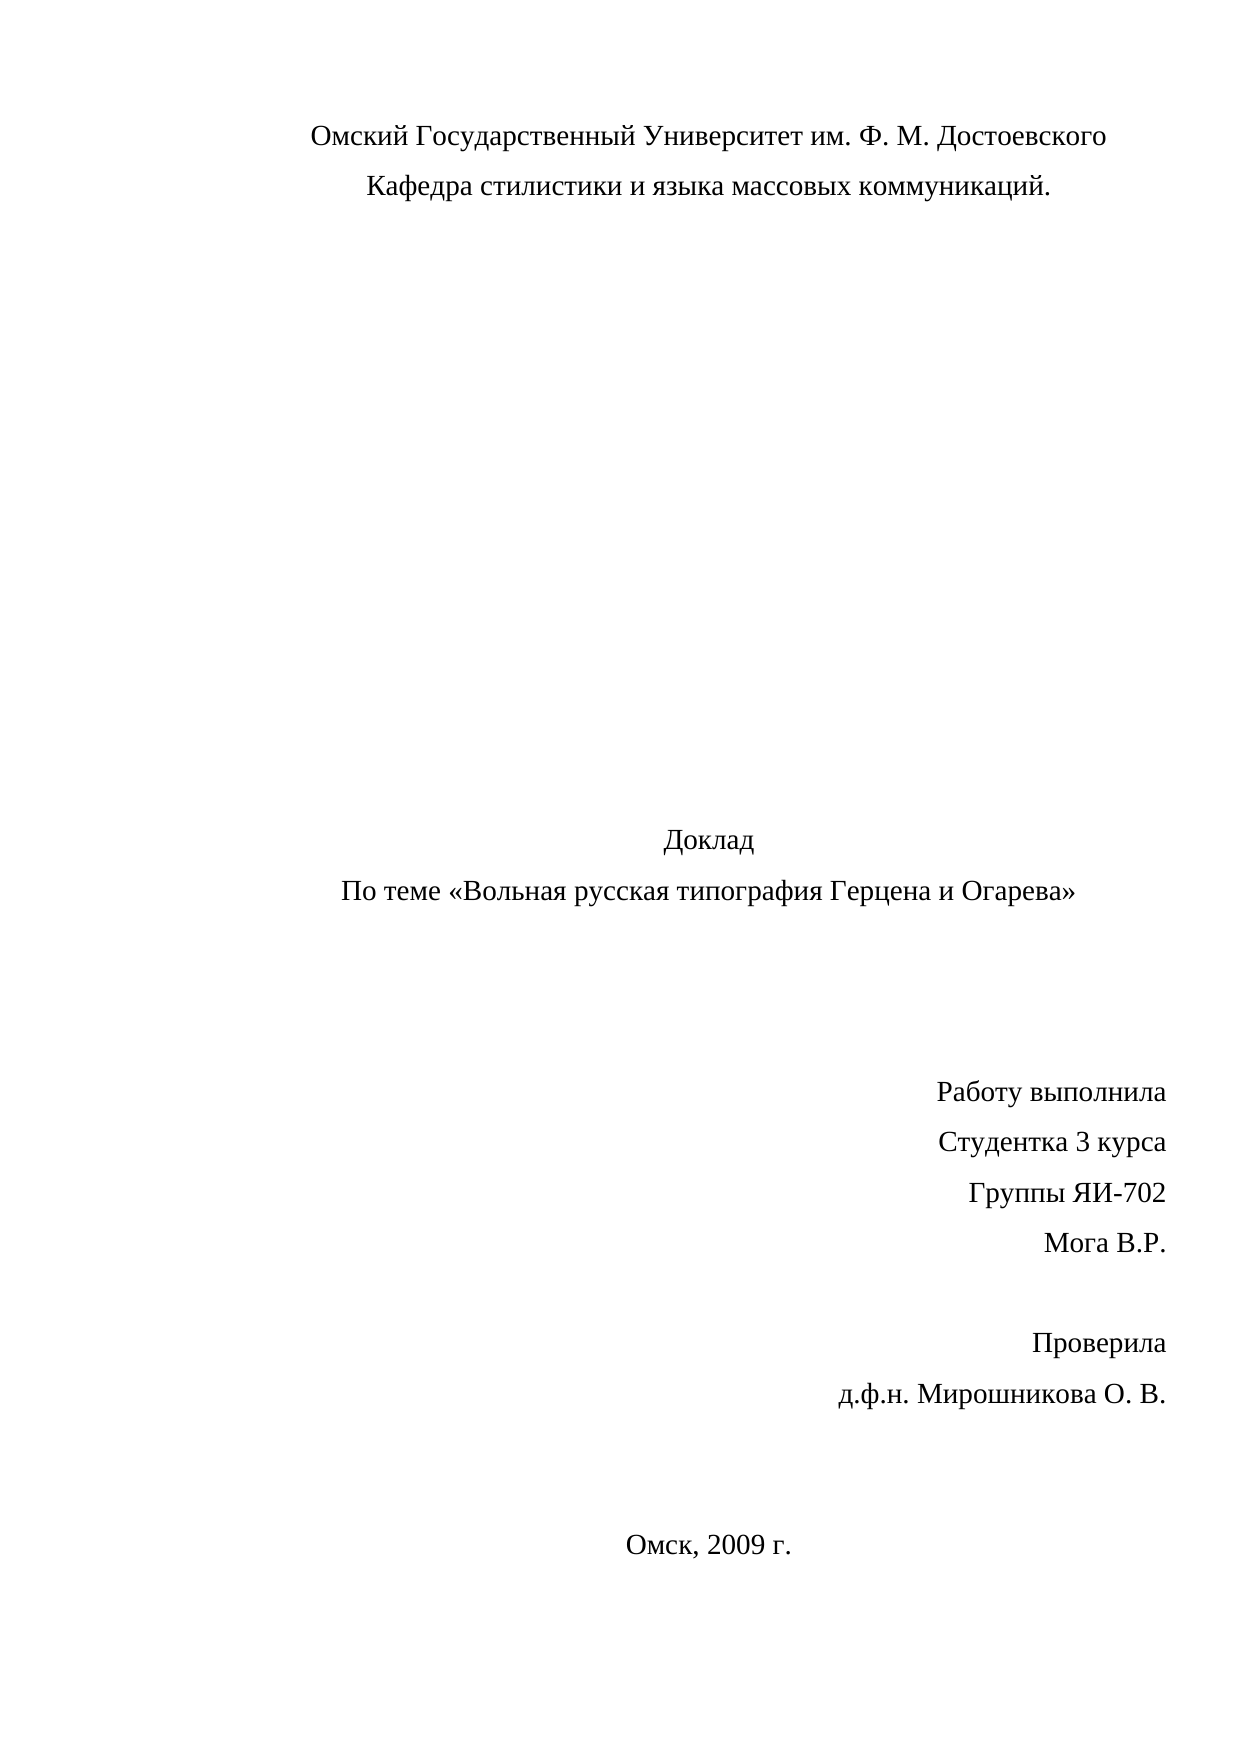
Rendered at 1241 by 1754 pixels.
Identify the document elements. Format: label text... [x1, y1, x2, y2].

text По теме «Вольная русская типография Герцена и Огарева» [177, 873, 1166, 906]
text Работу выполнила [177, 1074, 1166, 1108]
text Студентка 3 курса [177, 1124, 1166, 1158]
text Омский Государственный Университет им. Ф. М. Достоевского [177, 118, 1166, 152]
text Омск, . [177, 1527, 1166, 1560]
text Мога В.Р. [177, 1225, 1166, 1258]
text Группы ЯИ-702 [177, 1175, 1166, 1208]
text Кафедра стилистики и языка массовых коммуникаций. [177, 168, 1166, 202]
text Доклад [177, 822, 1166, 856]
text Проверила [177, 1326, 1166, 1359]
text д.ф.н. Мирошникова О. В. [177, 1376, 1166, 1409]
